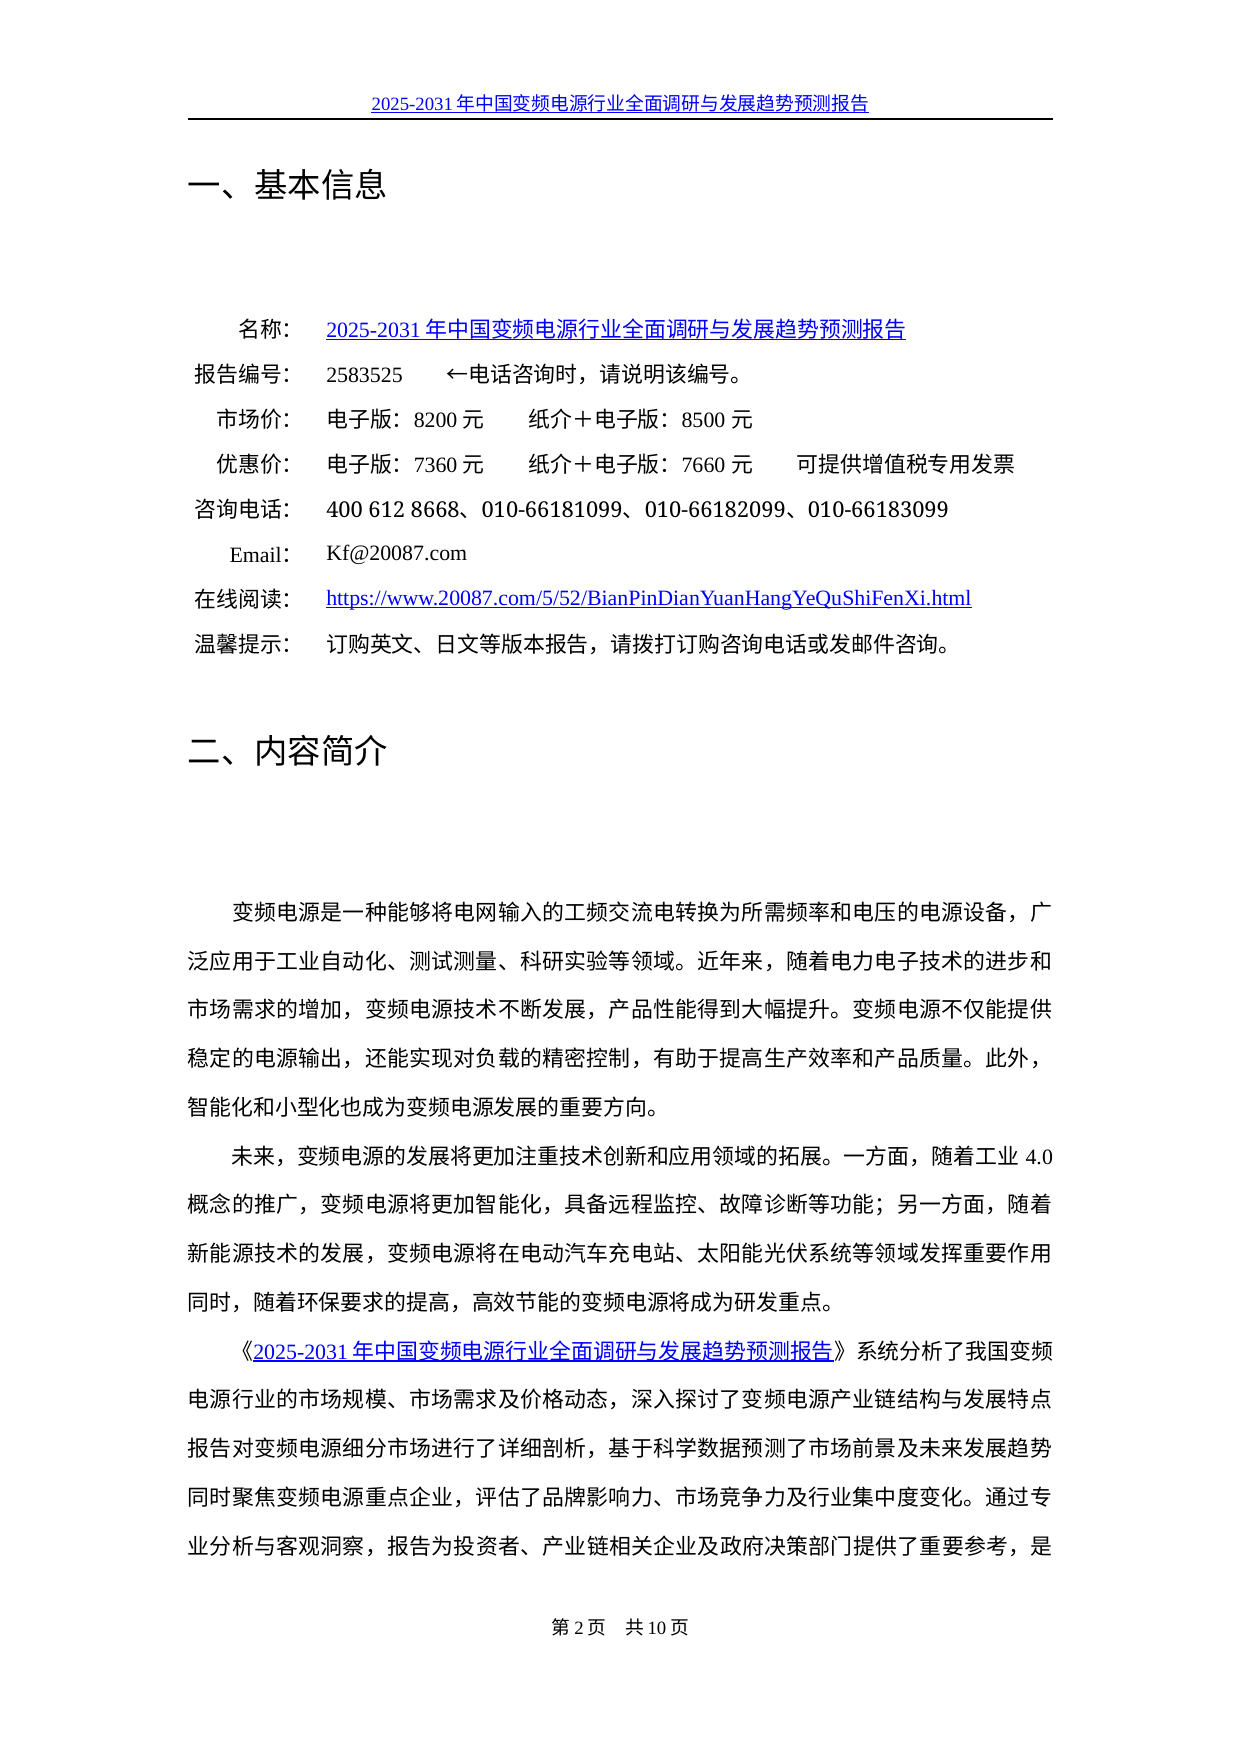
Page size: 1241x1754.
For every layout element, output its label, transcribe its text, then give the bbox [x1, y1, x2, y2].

table_cell 400 612 8668、010-66181099、010-66182099、010-66183099 [315, 492, 1073, 537]
title 一、基本信息 [187, 150, 1053, 215]
table_cell [315, 582, 1073, 627]
table_header 2025-2031年中国变频电源行业全面调研与发展趋势预测报告 [315, 312, 1073, 357]
table_cell 电子版：7360 元 纸介＋电子版：7660 元 可提供增值税专用发票 [315, 447, 1073, 492]
table_cell 在线阅读： [167, 582, 315, 627]
table_cell 电子版：8200 元 纸介＋电子版：8500 元 [315, 402, 1073, 447]
table_cell 报告编号： [167, 357, 315, 402]
table_cell 咨询电话： [167, 492, 315, 537]
table_cell Kf@20087.com [315, 537, 1073, 582]
table_cell 2583525 ←电话咨询时，请说明该编号。 [315, 357, 1073, 402]
table_cell Email： [167, 537, 315, 582]
table_header 名称： [167, 312, 315, 357]
title 二、内容简介 [187, 717, 1053, 782]
table_cell 市场价： [167, 402, 315, 447]
table_cell 温馨提示： [167, 627, 315, 672]
table_cell 优惠价： [167, 447, 315, 492]
table_cell 订购英文、日文等版本报告，请拨打订购咨询电话或发邮件咨询。 [315, 627, 1073, 672]
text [187, 894, 1053, 1561]
